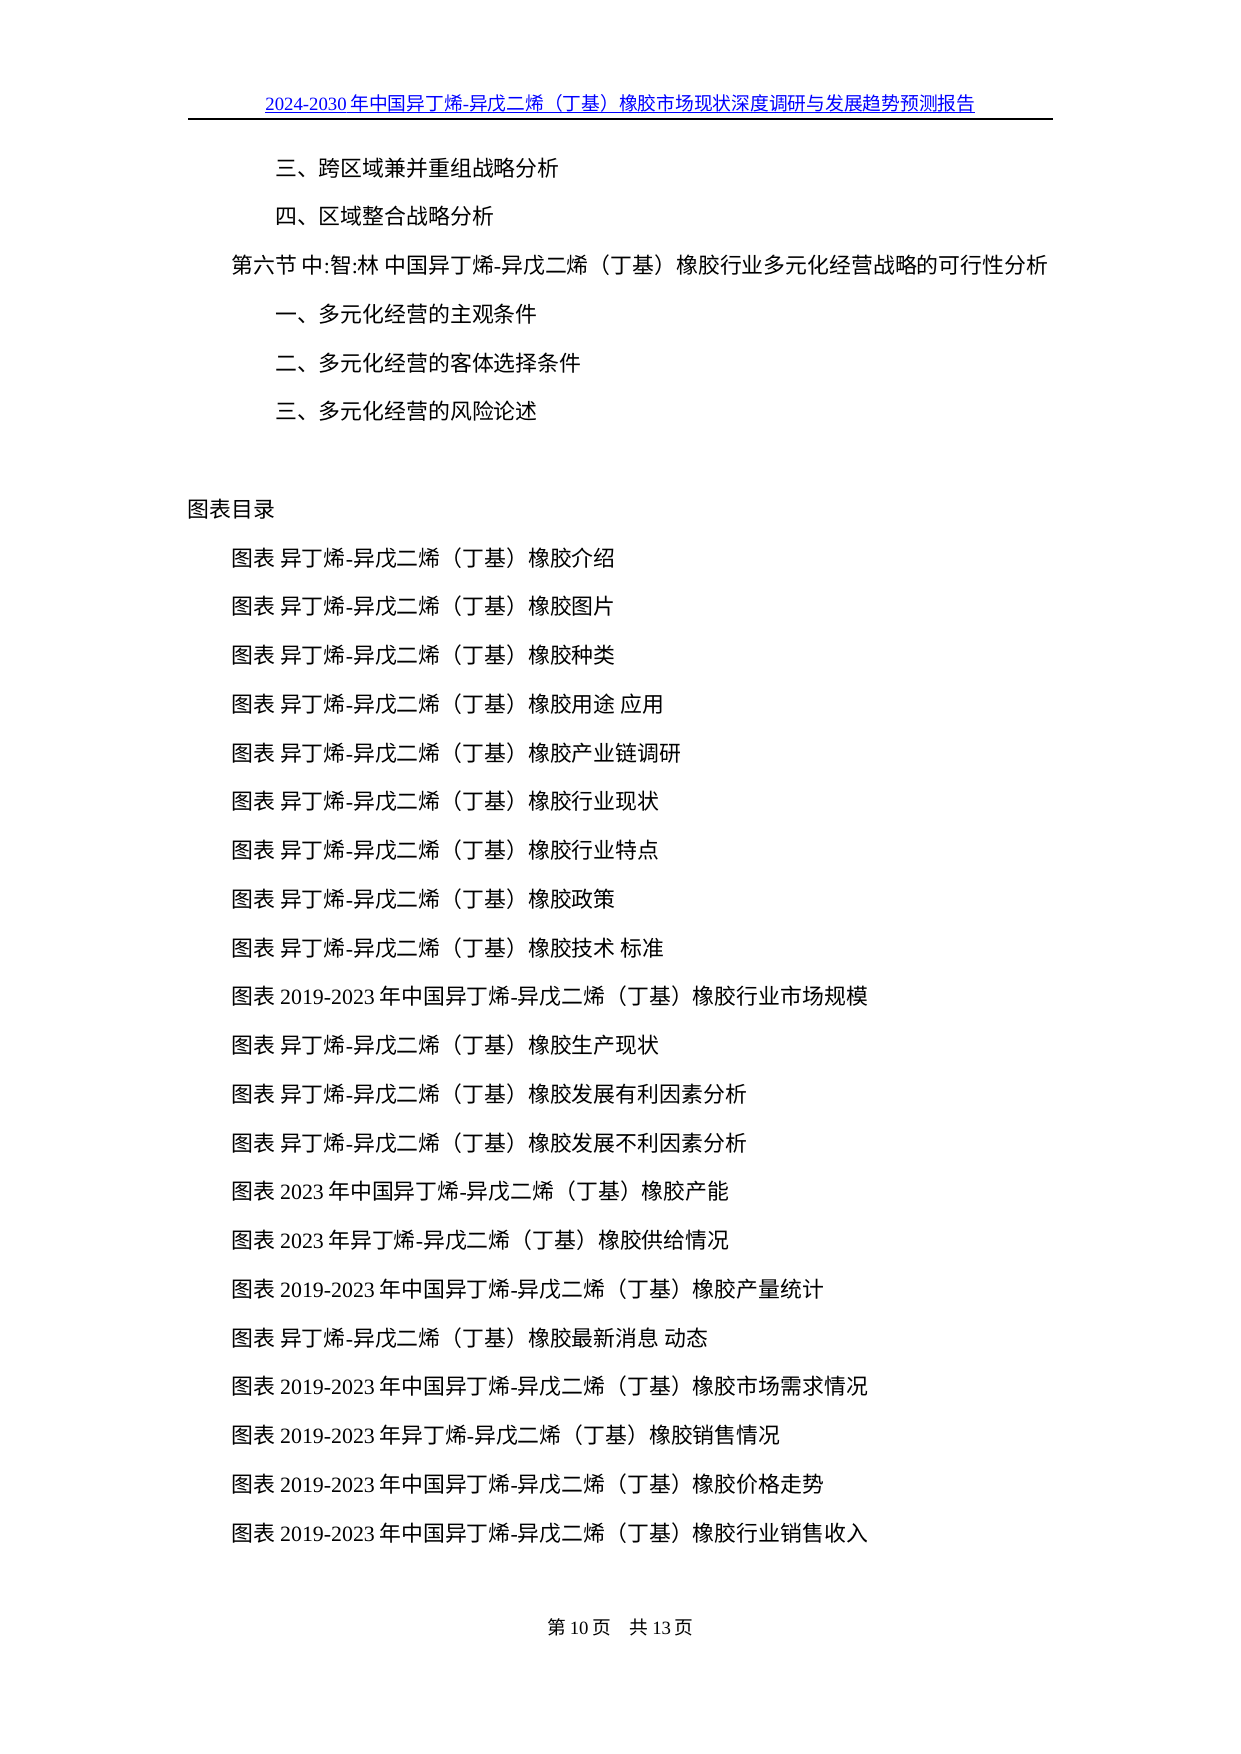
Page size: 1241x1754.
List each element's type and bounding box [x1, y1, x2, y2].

text [187, 150, 1053, 1548]
